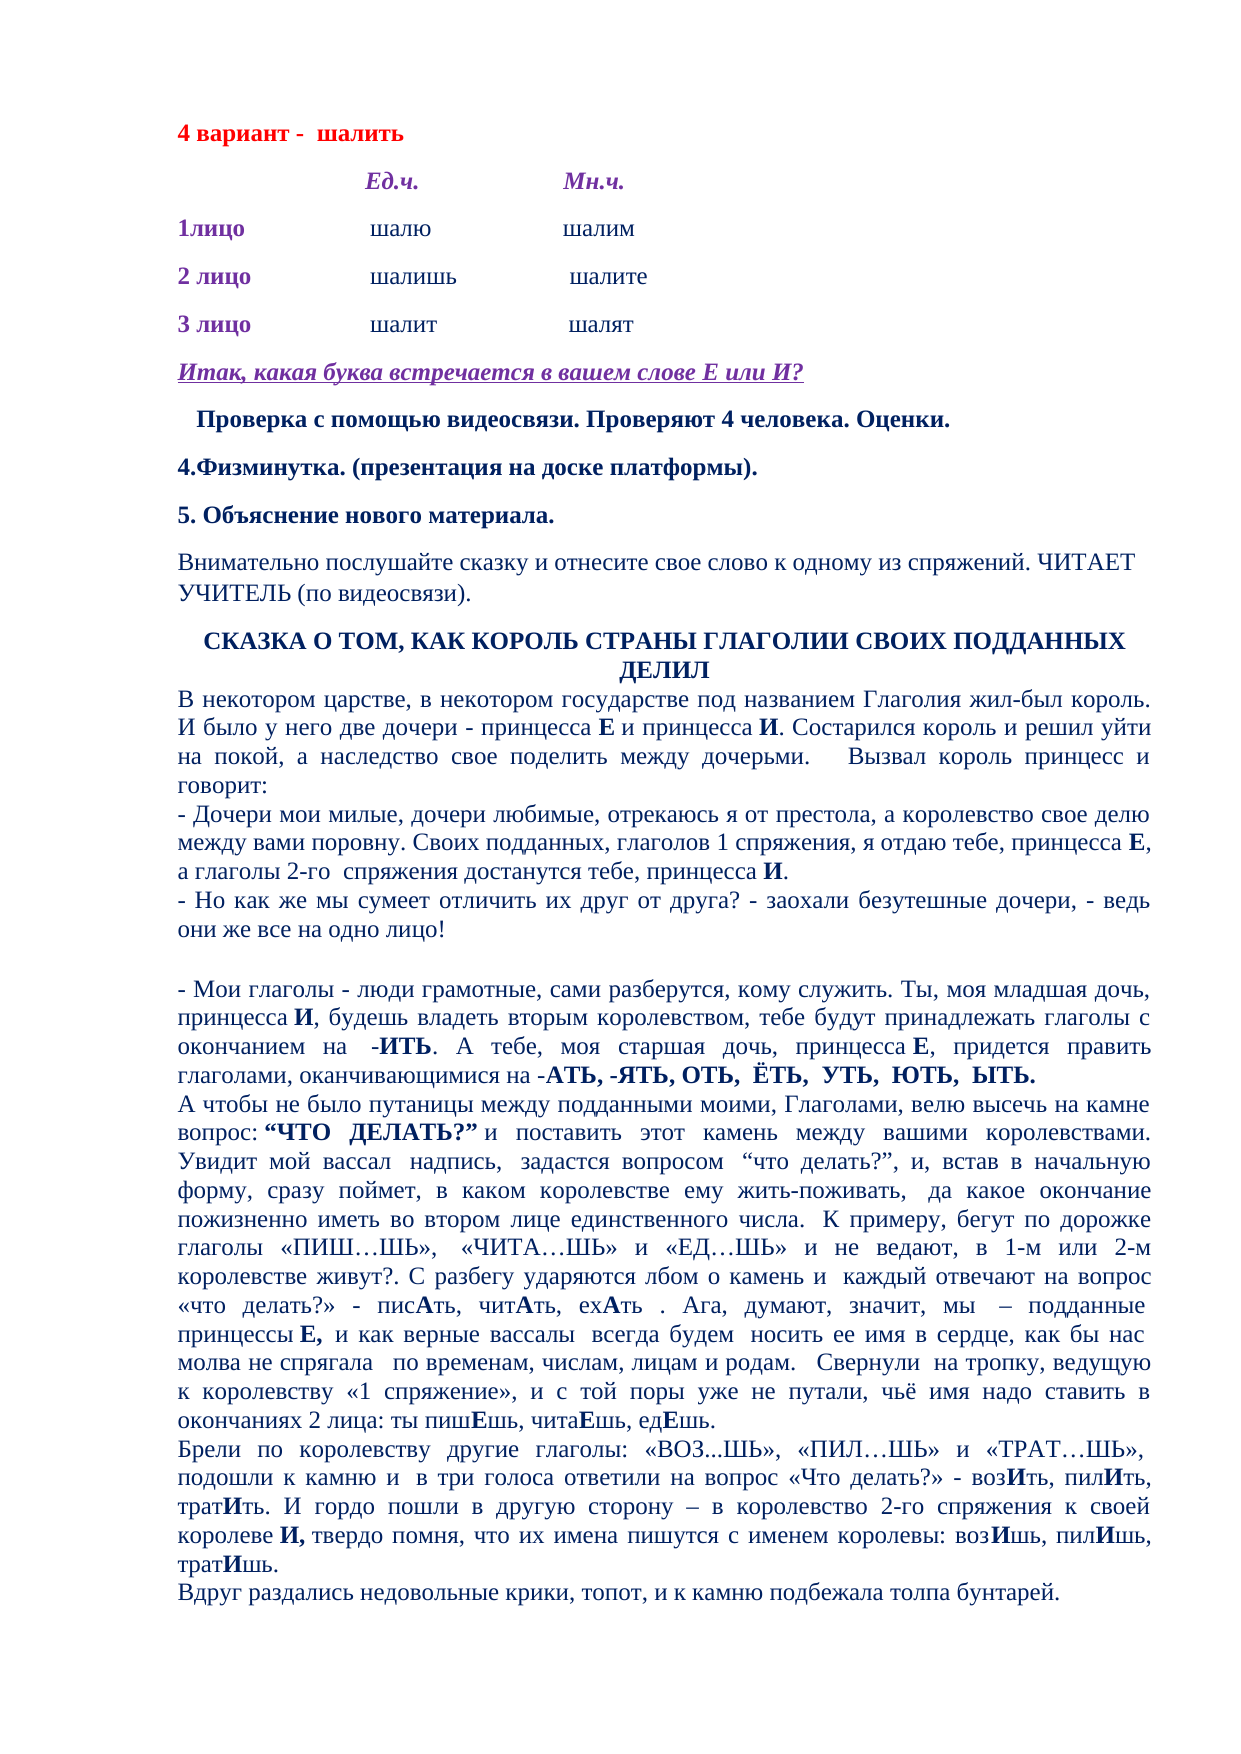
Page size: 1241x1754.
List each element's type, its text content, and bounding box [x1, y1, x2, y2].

text 1лицо шалю шалим [177, 213, 1152, 242]
text Внимательно послушайте сказку и отнесите свое слово к одному из спряжений. ЧИТАЕТ УЧИТЕЛЬ (по видеосвязи). [177, 547, 1152, 607]
text Итак, какая буква встречается в вашем слове Е или И? [177, 357, 1152, 385]
text 5. Объяснение нового материала. [177, 500, 1152, 528]
text 2 лицо шалишь шалите [177, 261, 1152, 290]
text А чтобы не было путаницы между подданными моими, Глаголами, велю высечь на камне вопрос: “ЧТО ДЕЛАТЬ?” и поставить этот камень между вашими королевствами. Увидит мой вассал надпись, задастся вопросом “что делать?”, и, встав в начальную форму, сразу поймет, в каком королевстве ему жить-поживать, да какое окончание пожизненно иметь во втором лице единственного числа. К примеру, бегут по дорожке глаголы «ПИШ…ШЬ», «ЧИТА…ШЬ» и «ЕД…ШЬ» и не ведают, в 1-м или 2-м королевстве живут?. С разбегу ударяются лбом о камень и каждый отвечают на вопрос «что делать?» - писАть, читАть, ехАть . Ага, думают, значит, мы – подданные принцессы Е, и как верные вассалы всегда будем носить ее имя в сердце, как бы нас молва не спрягала по временам, числам, лицам и родам. Свернули на тропку, ведущую к королевству «1 спряжение», и с той поры уже не путали, чьё имя надо ставить в окончаниях 2 лица: ты пишЕшь, читаЕшь, едЕшь. [177, 1089, 1152, 1434]
text Проверка с помощью видеосвязи. Проверяют 4 человека. Оценки. [177, 404, 1152, 433]
text 4 вариант - шалить [177, 118, 1152, 147]
text - Мои глаголы - люди грамотные, сами разберутся, кому служить. Ты, моя младшая дочь, принцесса И, будешь владеть вторым королевством, тебе будут принадлежать глаголы с окончанием на -ИТЬ. А тебе, моя старшая дочь, принцесса Е, придется править глаголами, оканчивающимися на -АТЬ, -ЯТЬ, ОТЬ, ЁТЬ, УТЬ, ЮТЬ, ЫТЬ. [177, 974, 1152, 1089]
text - Дочери мои милые, дочери любимые, отрекаюсь я от престола, а королевство свое делю между вами поровну. Своих подданных, глаголов 1 спряжения, я отдаю тебе, принцесса Е, а глаголы 2-го спряжения достанутся тебе, принцесса И. [177, 799, 1152, 885]
text - Но как же мы сумеет отличить их друг от друга? - заохали безутешные дочери, - ведь они же все на одно лицо! [177, 885, 1152, 942]
text СКАЗКА О ТОМ, КАК КОРОЛЬ СТРАНЫ ГЛАГОЛИИ СВОИХ ПОДДАННЫХ ДЕЛИЛ [177, 626, 1152, 684]
text Вдруг раздались недовольные крики, топот, и к камню подбежала толпа бунтарей. [177, 1577, 1152, 1606]
text 4.Физминутка. (презентация на доске платформы). [177, 452, 1152, 481]
text Брели по королевству другие глаголы: «ВОЗ...ШЬ», «ПИЛ…ШЬ» и «ТРАТ…ШЬ», подошли к камню и в три голоса ответили на вопрос «Что делать?» - возИть, пилИть, тратИть. И гордо пошли в другую сторону – в королевство 2-го спряжения к своей королеве И, твердо помня, что их имена пишутся с именем королевы: возИшь, пилИшь, тратИшь. [177, 1434, 1152, 1577]
text 3 лицо шалит шалят [177, 309, 1152, 338]
text Ед.ч. Мн.ч. [177, 166, 1152, 194]
text В некотором царстве, в некотором государстве под названием Глаголия жил-был король. И было у него две дочери - принцесса Е и принцесса И. Состарился король и решил уйти на покой, а наследство свое поделить между дочерьми. Вызвал король принцесс и говорит: [177, 684, 1152, 799]
